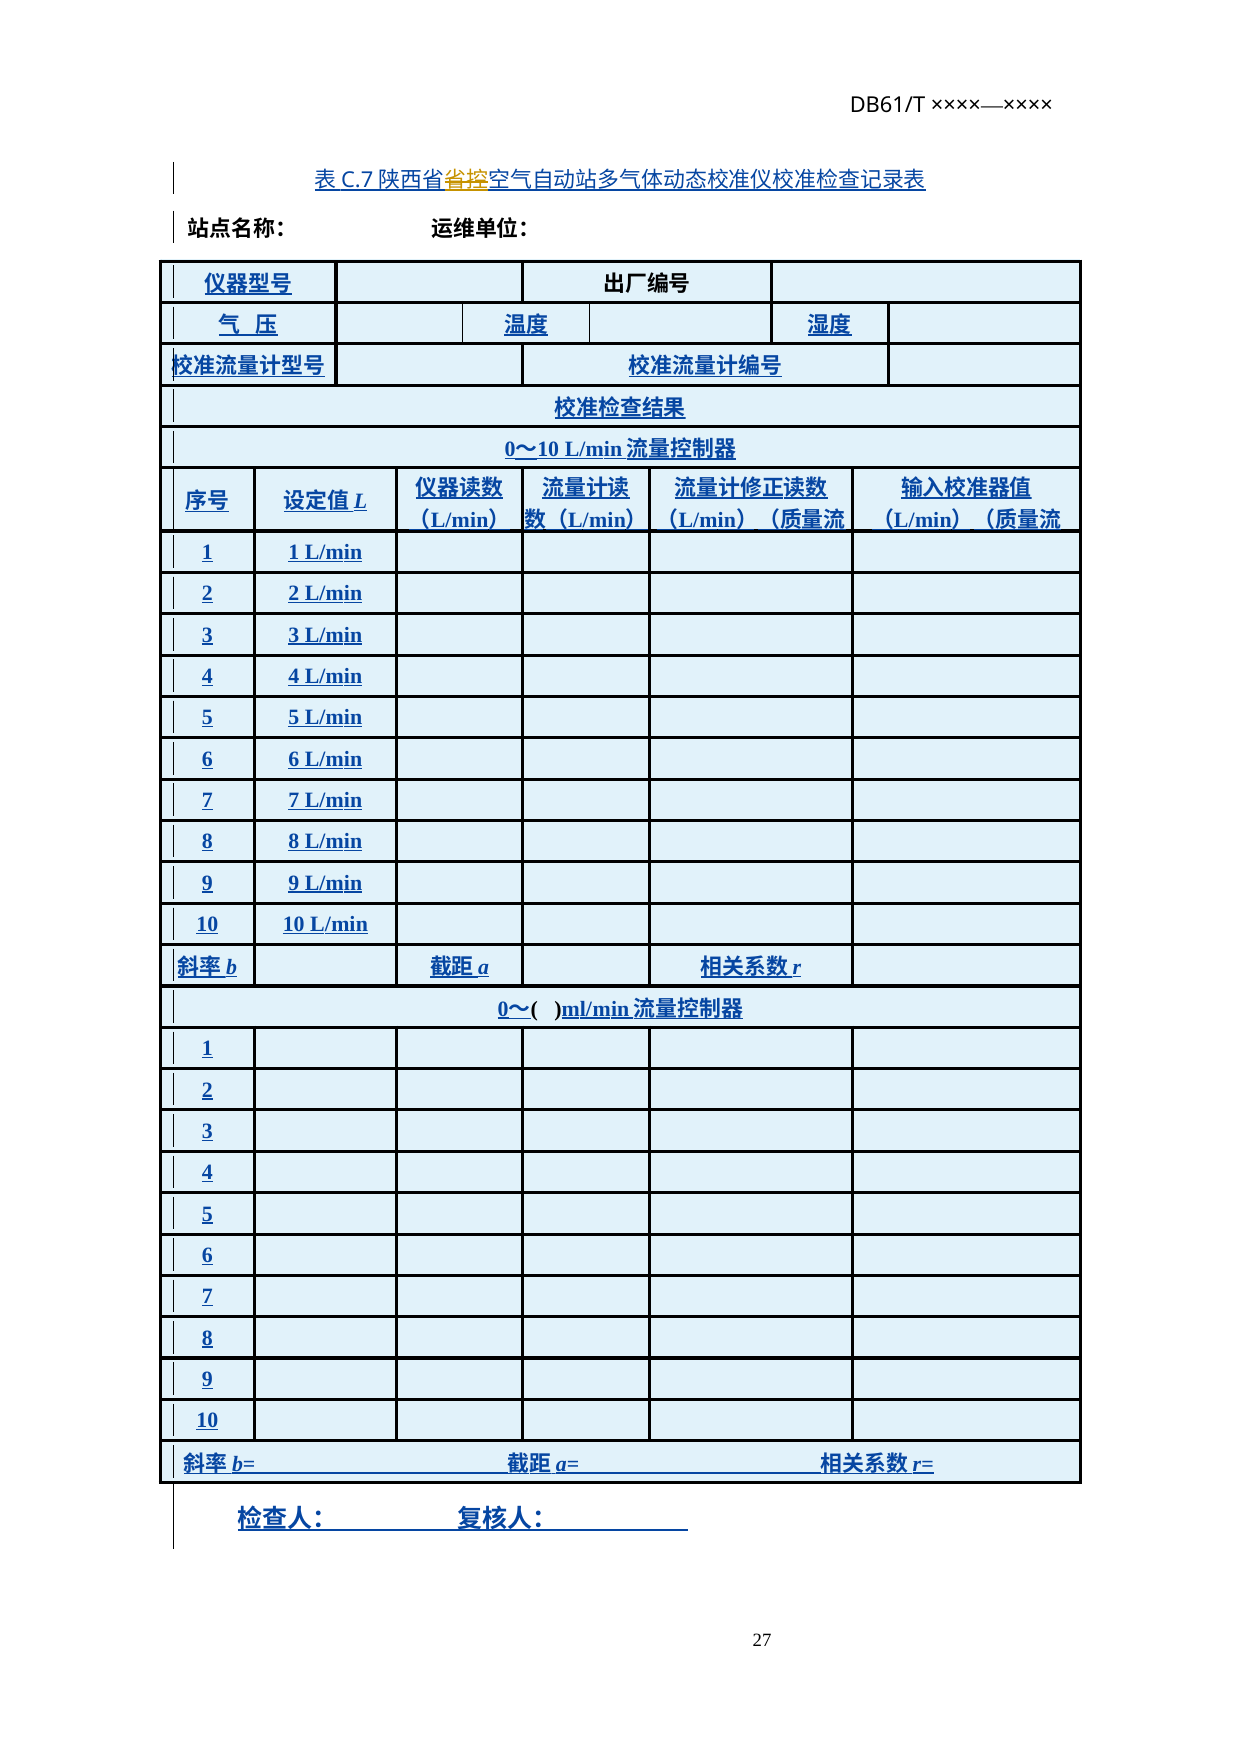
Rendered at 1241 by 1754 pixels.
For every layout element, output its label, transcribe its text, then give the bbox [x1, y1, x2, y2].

text 站点名称： 运维单位： [187, 211, 1053, 243]
